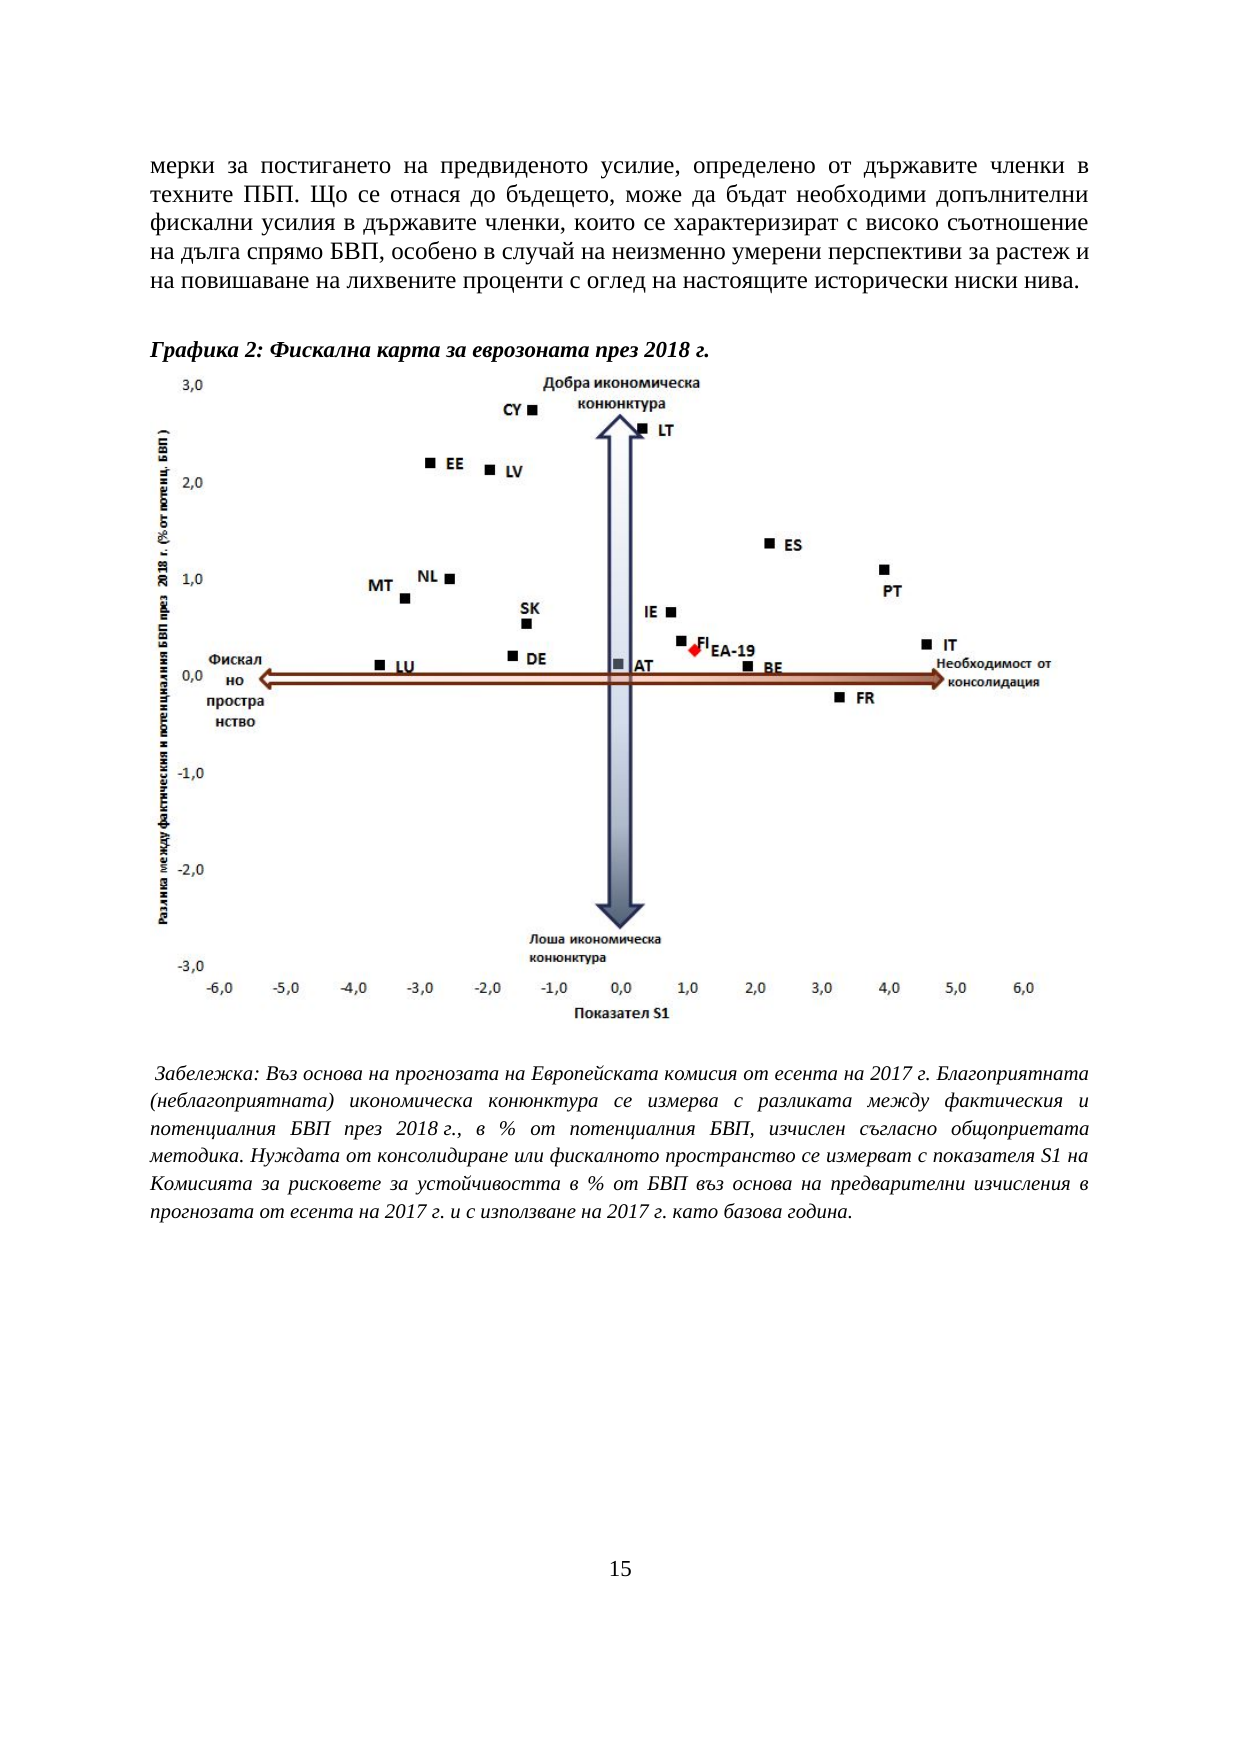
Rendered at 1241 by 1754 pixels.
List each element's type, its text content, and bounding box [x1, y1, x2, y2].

text Графика 2: Фискална карта за еврозоната през 2018 г. [150, 336, 1090, 363]
picture [150, 366, 1058, 1024]
text Следователно е нужен диференциран подход по отношение на националните фискални политики, за да се балансират целите за стабилизиране на икономиката и гарантиране на дългосрочната устойчивост на публичните финанси. Въпреки това, въз основа на прогнозата на Комисията, очакваната фискална корекция е относително ограничена, и дори отрицателна, за някои силно задлъжнели държави членки, като например Италия, Португалия, Белгия, Испания и Франция. Плановете на тези държави членки са относително по-оптимистични, но изискват допълнителни мерки за постигането на предвиденото усилие, определено от държавите членки в техните ПБП. Що се отнася до бъдещето, може да бъдат необходими допълнителни фискални усилия в държавите членки, които се характеризират с високо съотношение на дълга спрямо БВП, особено в случай на неизменно умерени перспективи за растеж и на повишаване на лихвените проценти с оглед на настоящите исторически ниски нива. [150, 150, 1090, 294]
text Забележка: Въз основа на прогнозата на Европейската комисия от есента на 2017 г. Благоприятната (неблагоприятната) икономическа конюнктура се измерва с разликата между фактическия и потенциалния БВП през 2018 г., в % от потенциалния БВП, изчислен съгласно общоприетата методика. Нуждата от консолидиране или фискалното пространство се измерват с показателя S1 на Комисията за рисковете за устойчивостта в % от БВП въз основа на предварителни изчисления в прогнозата от есента на 2017 г. и с използване на 2017 г. като базова година. [150, 1061, 1090, 1223]
